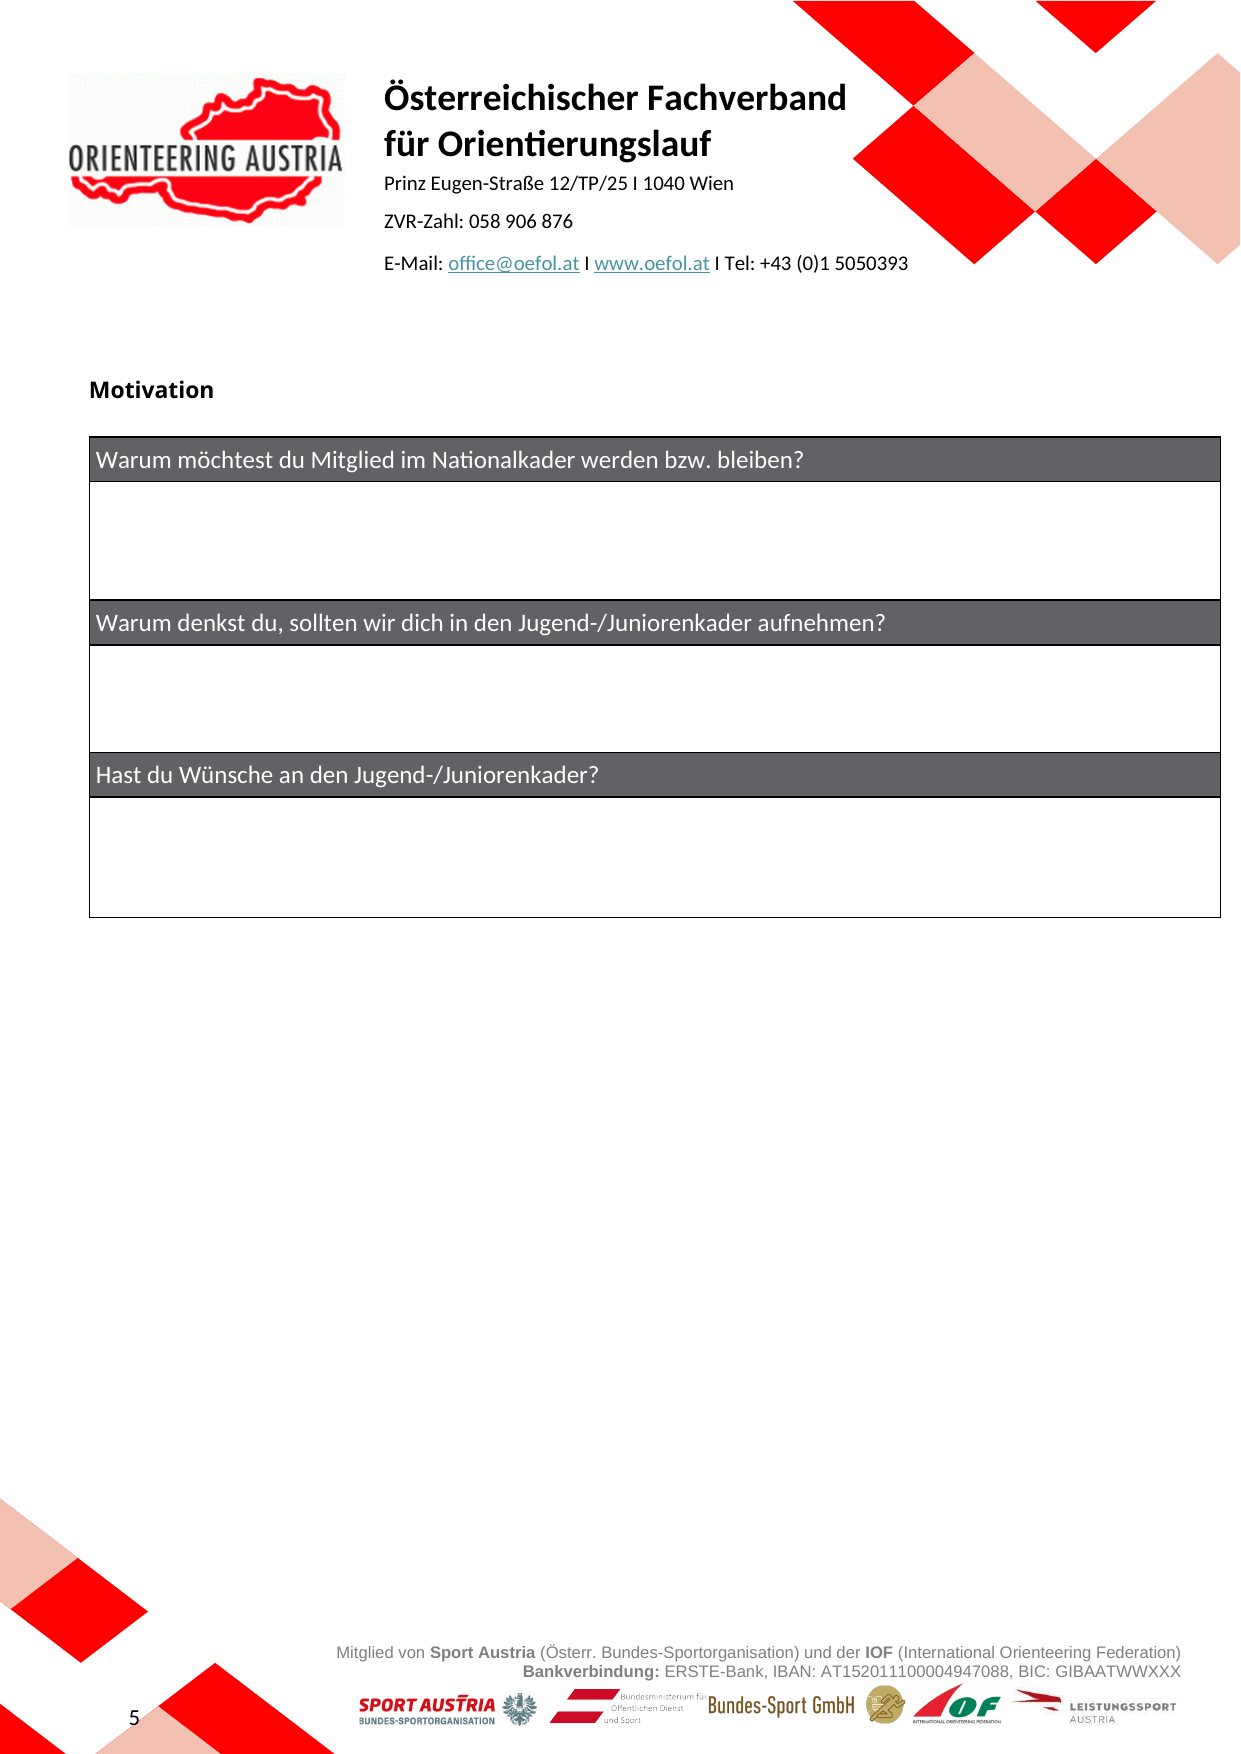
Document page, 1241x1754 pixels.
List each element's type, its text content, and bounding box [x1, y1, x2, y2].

table_header Warum möchtest du Mitglied im Nationalkader werden bzw. bleiben? [90, 438, 1220, 481]
picture [67, 73, 345, 227]
picture [359, 1693, 537, 1726]
table_cell Hast du Wünsche an den Jugend-/Juniorenkader? [90, 753, 1220, 796]
table_cell [90, 646, 1220, 752]
table_cell Warum denkst du, sollten wir dich in den Jugend-/Juniorenkader aufnehmen? [90, 601, 1220, 644]
table_cell [90, 482, 1220, 599]
picture [549, 1681, 1182, 1726]
table_cell [90, 798, 1220, 917]
text Motivation [89, 374, 1181, 405]
